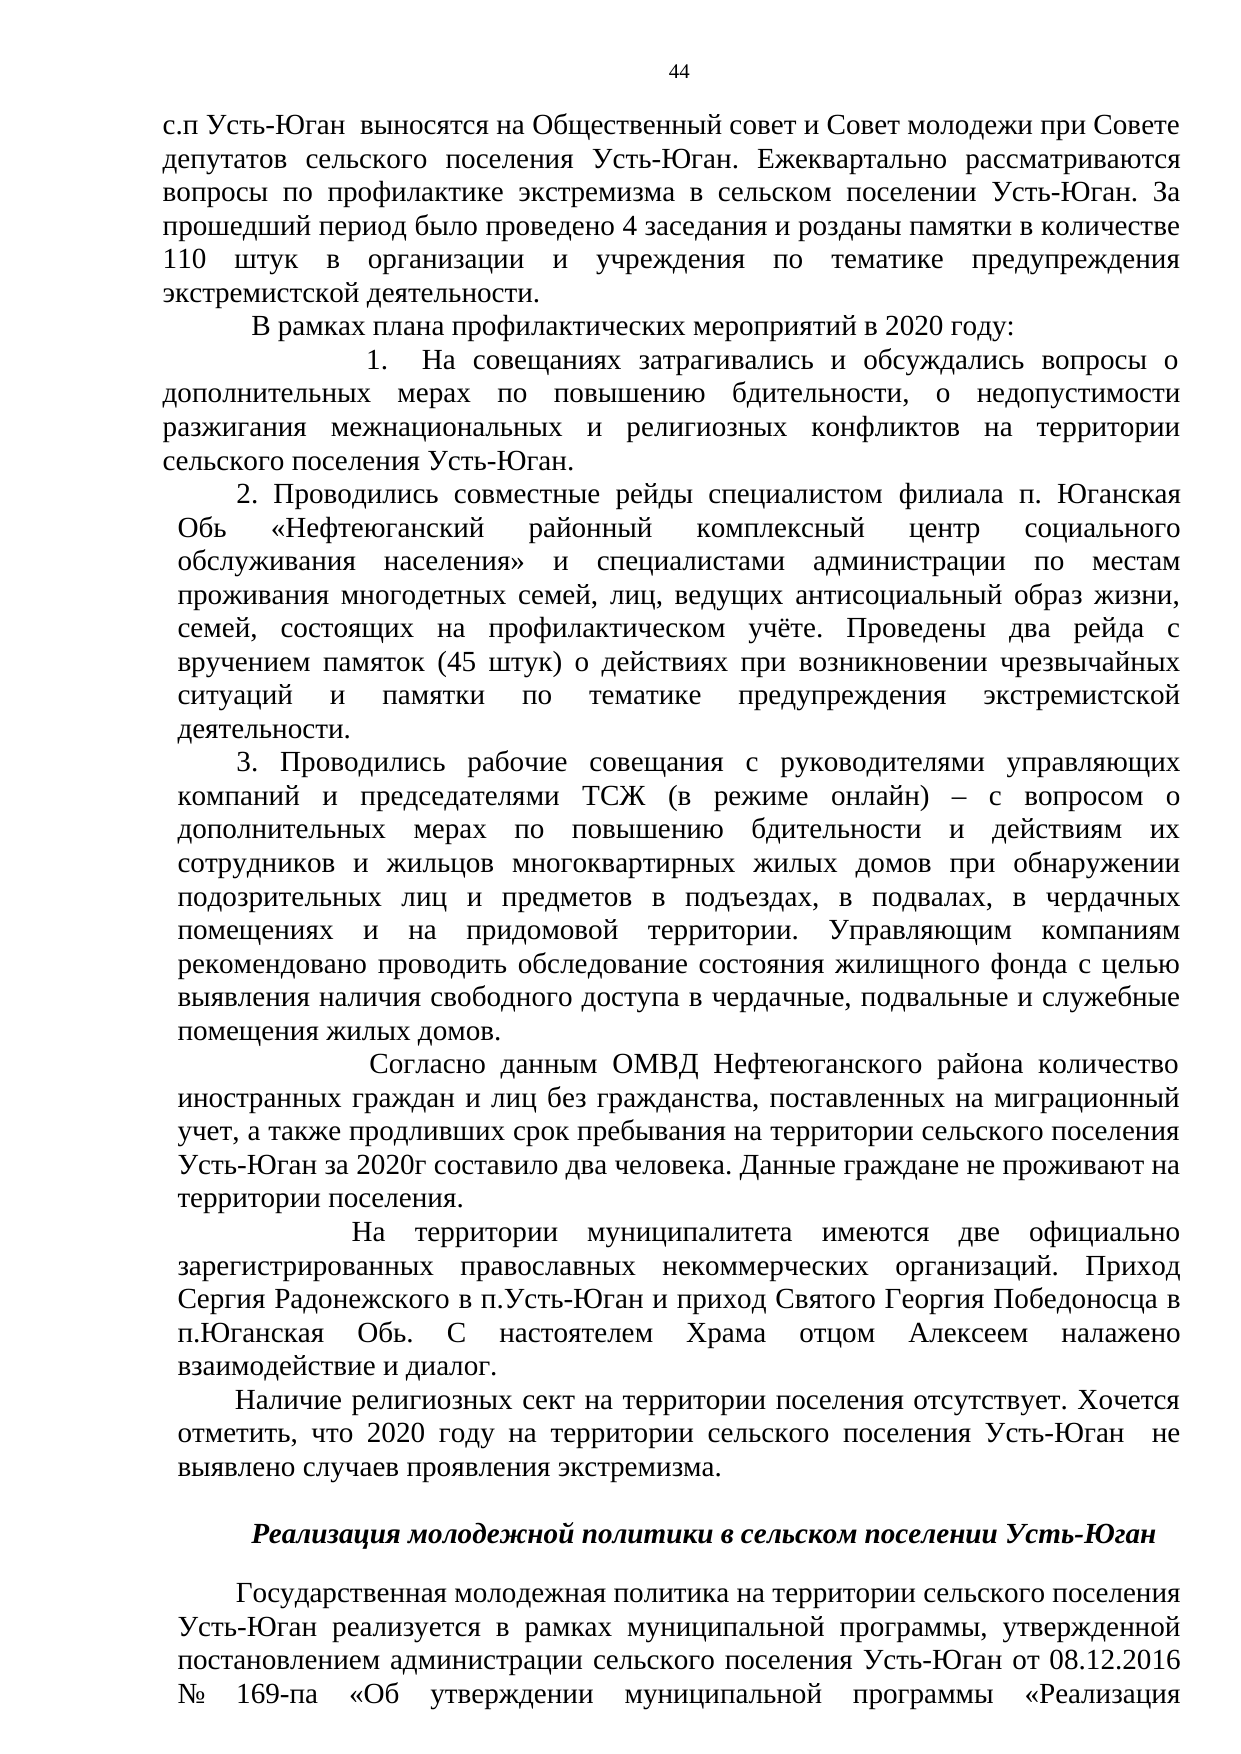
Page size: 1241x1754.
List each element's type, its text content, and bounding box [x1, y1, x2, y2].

text 3. Проводились рабочие совещания с руководителями управляющих компаний и председателями ТСЖ (в режиме онлайн) – с вопросом о дополнительных мерах по повышению бдительности и действиям их сотрудников и жильцов многоквартирных жилых домов при обнаружении подозрительных лиц и предметов в подъездах, в подвалах, в чердачных помещениях и на придомовой территории. Управляющим компаниям рекомендовано проводить обследование состояния жилищного фонда с целью выявления наличия свободного доступа в чердачные, подвальные и служебные помещения жилых домов. [177, 744, 1181, 1046]
text На территории муниципалитета имеются две официально зарегистрированных православных некоммерческих организаций. Приход Сергия Радонежского в п.Усть-Юган и приход Святого Георгия Победоносца в п.Юганская Обь. С настоятелем Храма отцом Алексеем налажено взаимодействие и диалог. [177, 1214, 1181, 1382]
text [177, 1575, 1181, 1709]
text Согласно данным ОМВД Нефтеюганского района количество иностранных граждан и лиц без гражданства, поставленных на миграционный учет, а также продливших срок пребывания на территории сельского поселения Усть-Юган за 2020г составило два человека. Данные граждане не проживают на территории поселения. [177, 1046, 1181, 1214]
text 2. Проводились совместные рейды специалистом филиала п. Юганская Обь «Нефтеюганский районный комплексный центр социального обслуживания населения» и специалистами администрации по местам проживания многодетных семей, лиц, ведущих антисоциальный образ жизни, семей, состоящих на профилактическом учёте. Проведены два рейда с вручением памяток (45 штук) о действиях при возникновении чрезвычайных ситуаций и памятки по тематике предупреждения экстремистской деятельности. [177, 476, 1181, 744]
text В рамках плана профилактических мероприятий в 2020 году: [162, 308, 1181, 342]
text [162, 107, 1181, 308]
text Реализация молодежной политики в сельском поселении Усть-Юган [177, 1516, 1181, 1549]
text 1. На совещаниях затрагивались и обсуждались вопросы о дополнительных мерах по повышению бдительности, о недопустимости разжигания межнациональных и религиозных конфликтов на территории сельского поселения Усть-Юган. [162, 342, 1181, 476]
text Наличие религиозных сект на территории поселения отсутствует. Хочется отметить, что 2020 году на территории сельского поселения Усть-Юган не выявлено случаев проявления экстремизма. [177, 1382, 1181, 1482]
